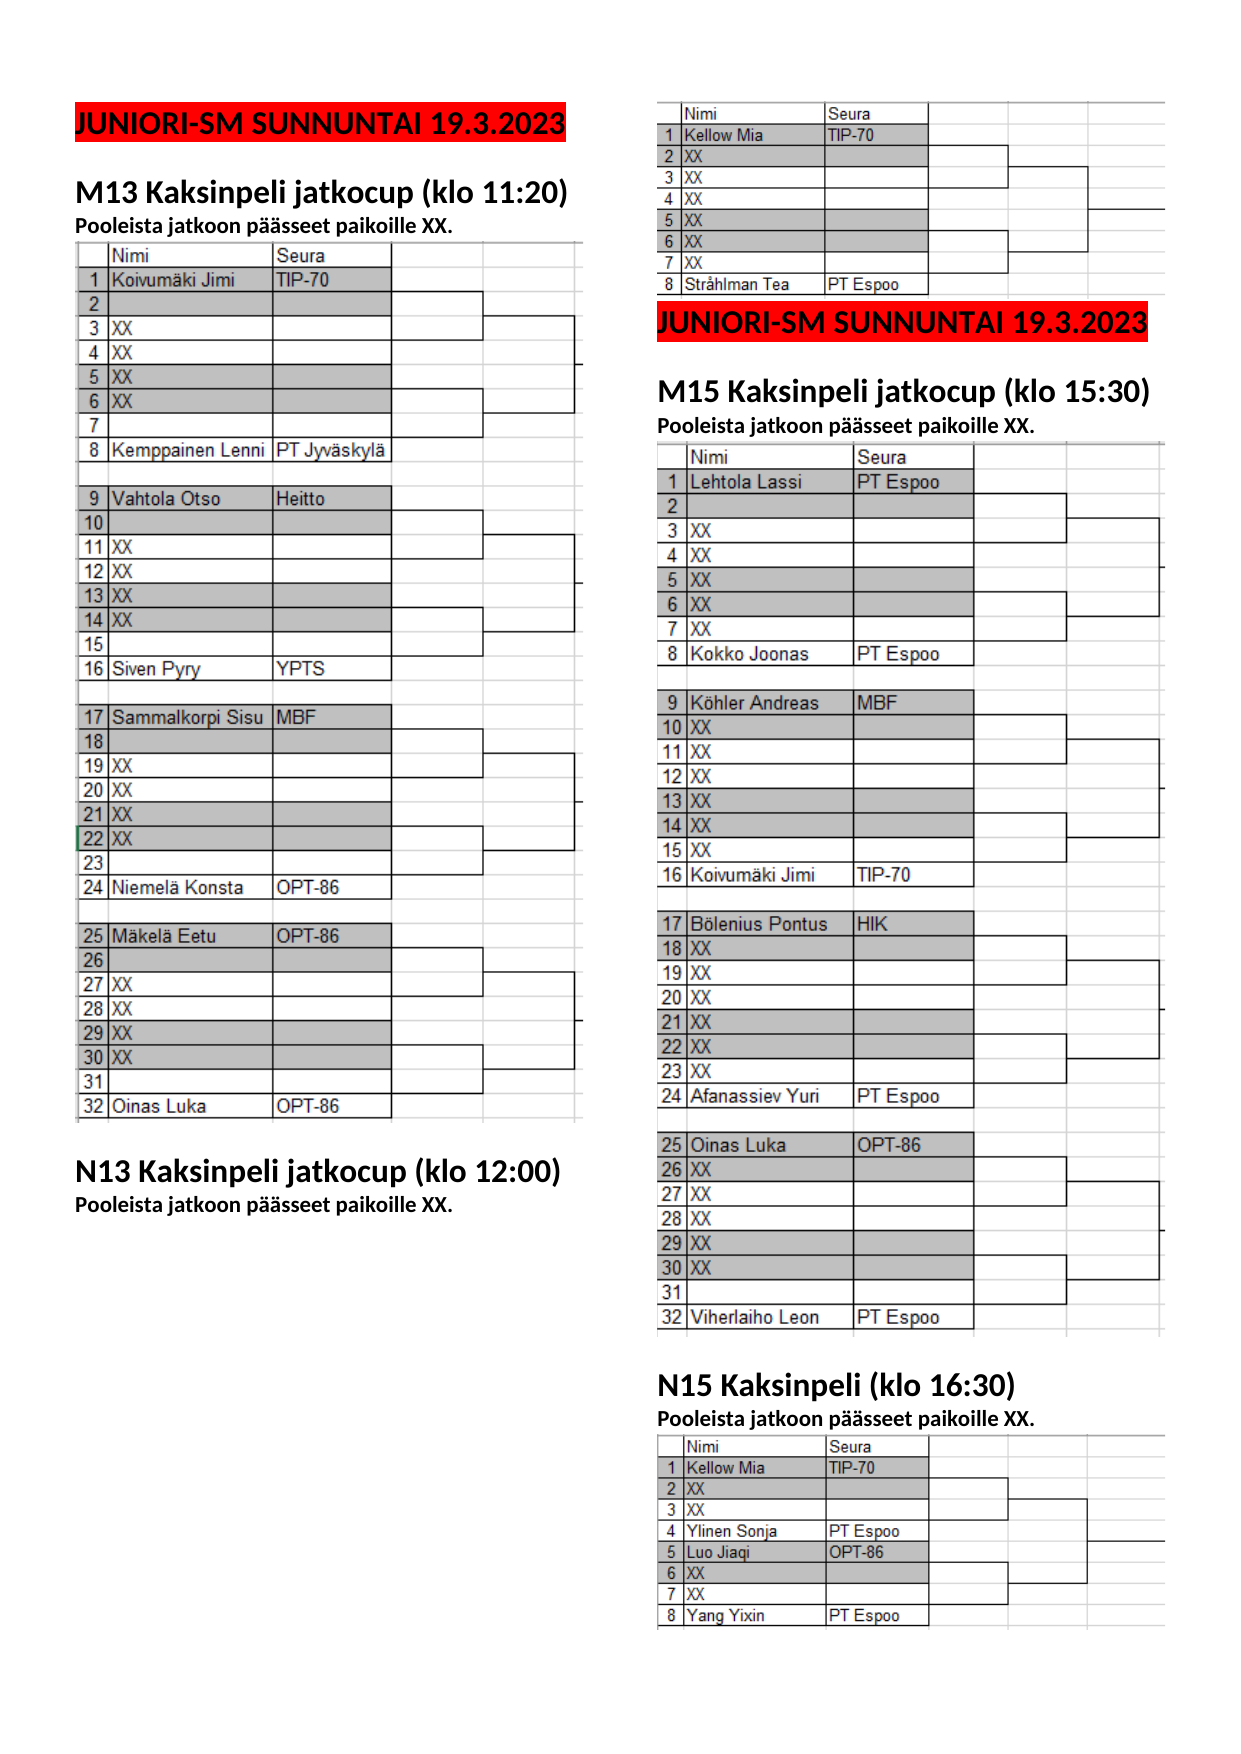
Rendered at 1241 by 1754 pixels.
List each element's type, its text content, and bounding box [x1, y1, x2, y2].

picture [657, 101, 1166, 299]
text Pooleista jatkoon päässeet paikoille XX. [75, 1190, 583, 1218]
text Pooleista jatkoon päässeet paikoille XX. [657, 1404, 1165, 1432]
text M15 Kaksinpeli jatkocup (klo 15:30) [657, 370, 1165, 411]
text N13 Kaksinpeli jatkocup (klo 12:00) [75, 1150, 583, 1190]
text Pooleista jatkoon päässeet paikoille XX. [75, 211, 583, 239]
text M13 Kaksinpeli jatkocup (klo 11:20) [75, 171, 583, 211]
picture [657, 1434, 1166, 1630]
picture [75, 241, 584, 1123]
picture [657, 441, 1166, 1337]
text N15 Kaksinpeli (klo 16:30) [657, 1364, 1165, 1404]
text Pooleista jatkoon päässeet paikoille XX. [657, 411, 1165, 439]
text JUNIORI-SM SUNNUNTAI 19.3.2023 [657, 299, 1165, 342]
